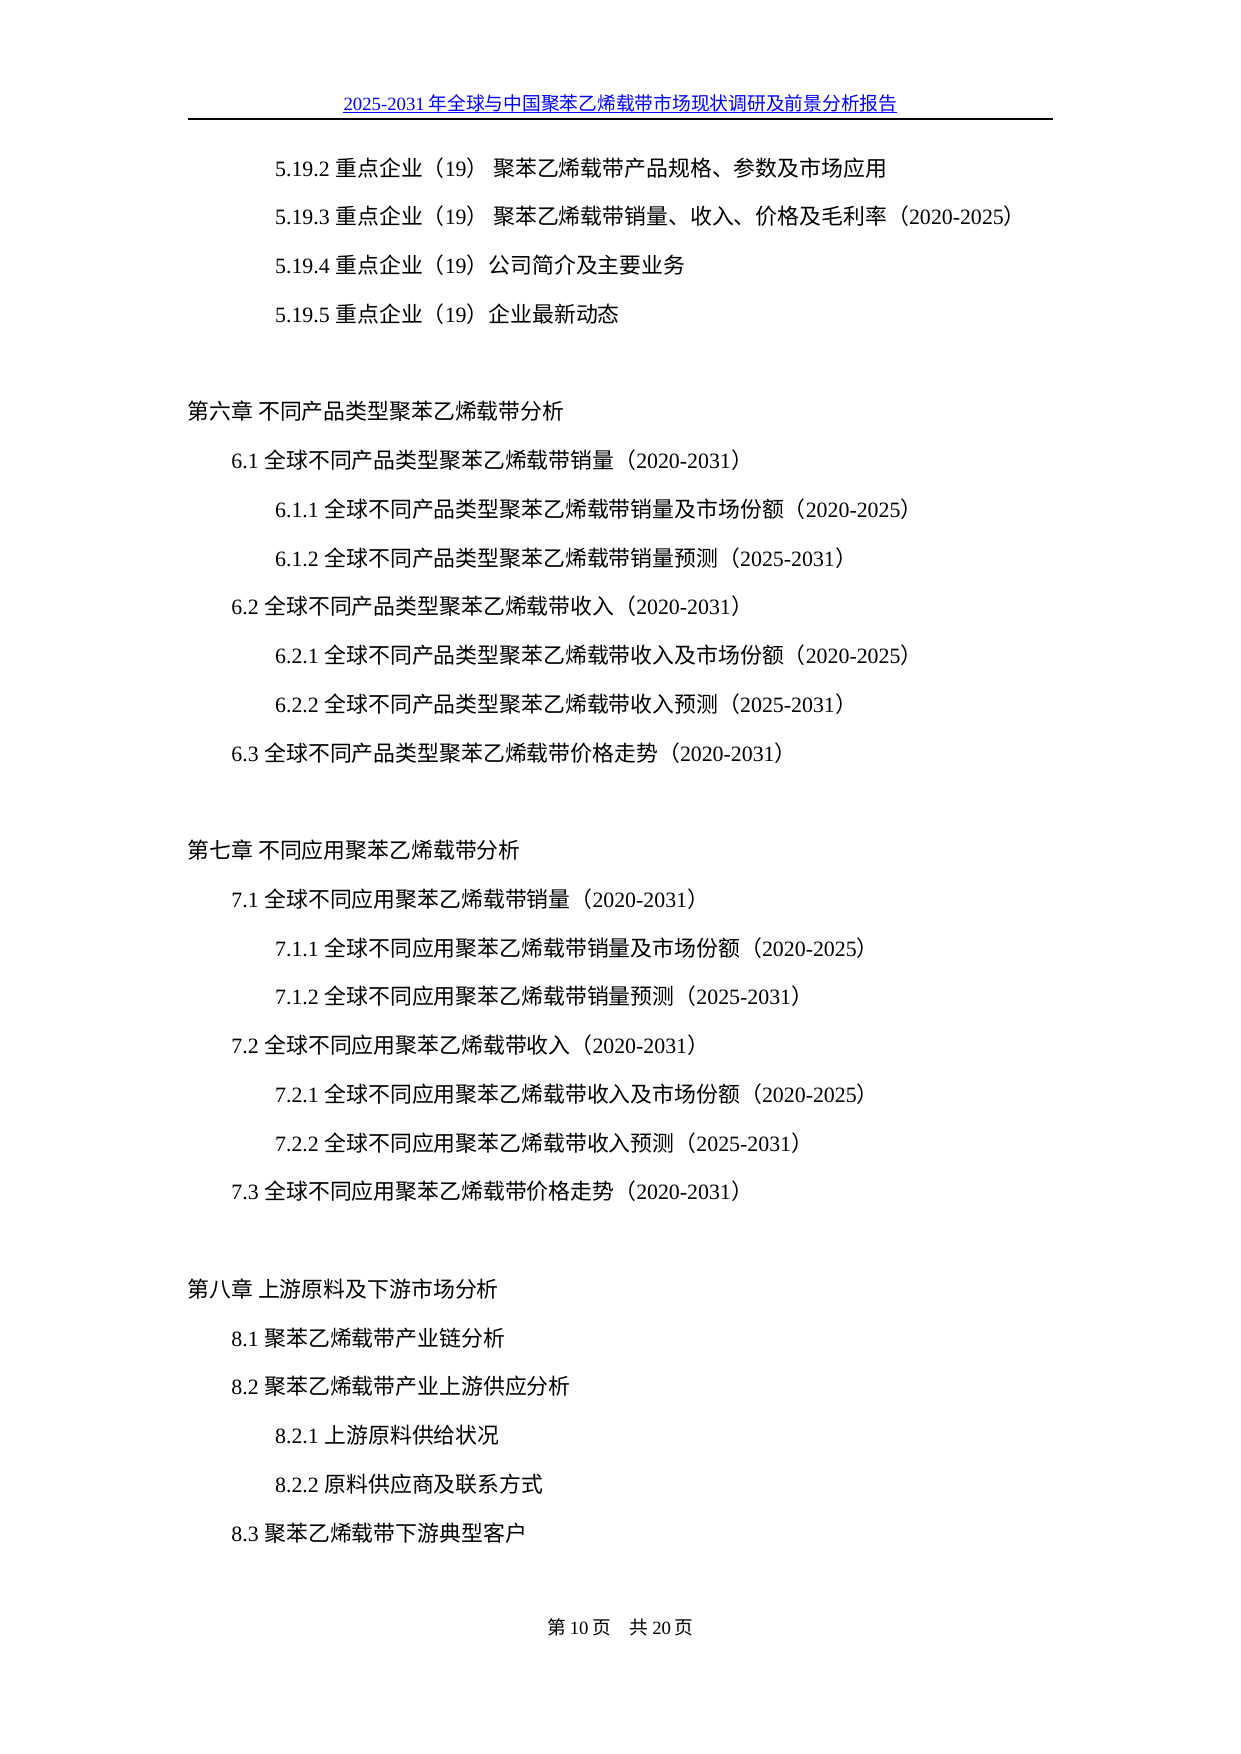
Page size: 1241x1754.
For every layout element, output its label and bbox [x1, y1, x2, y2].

text [187, 150, 1053, 1548]
